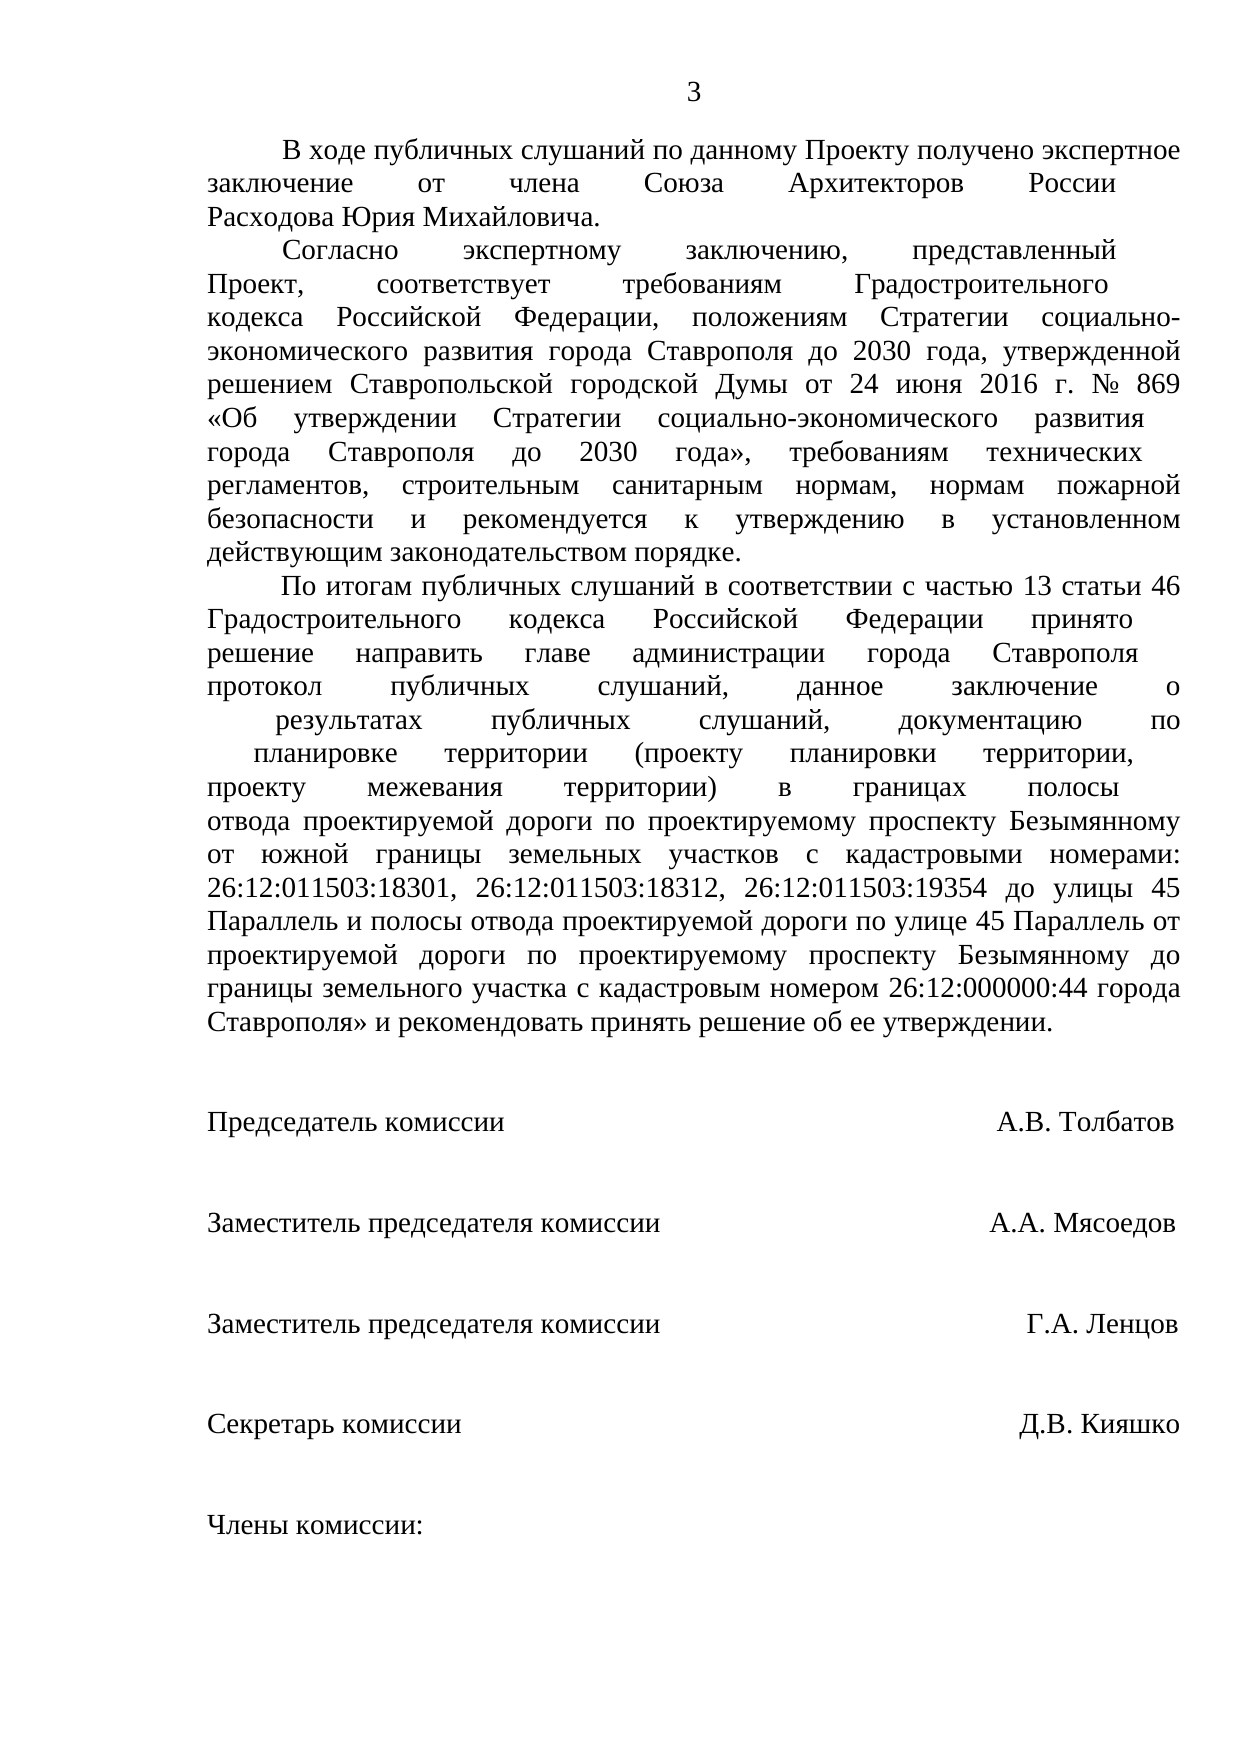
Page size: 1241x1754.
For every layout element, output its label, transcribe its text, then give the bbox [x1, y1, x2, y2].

text В ходе публичных слушаний по данному Проекту получено экспертное заключение от члена Союза Архитекторов России Расходова Юрия Михайловича. [207, 132, 1181, 232]
text Члены комиссии: [207, 1507, 1181, 1541]
text Председатель комиссии А.В. Толбатов [207, 1104, 1181, 1138]
text По итогам публичных слушаний в соответствии с частью 13 статьи 46 Градостроительного кодекса Российской Федерации принято решение направить главе администрации города Ставрополя протокол публичных слушаний, данное заключение о результатах публичных слушаний, документацию по планировке территории (проекту планировки территории, проекту межевания территории) в границах полосы отвода проектируемой дороги по проектируемому проспекту Безымянному от южной границы земельных участков с кадастровыми номерами: 26:12:011503:18301, 26:12:011503:18312, 26:12:011503:19354 до улицы 45 Параллель и полосы отвода проектируемой дороги по улице 45 Параллель от проектируемой дороги по проектируемому проспекту Безымянному до границы земельного участка с кадастровым номером 26:12:000000:44 города Ставрополя» и рекомендовать принять решение об ее утверждении. [207, 568, 1181, 1037]
text Заместитель председателя комиссии Г.А. Ленцов [207, 1306, 1181, 1339]
text Заместитель председателя комиссии А.А. Мясоедов [207, 1205, 1181, 1239]
text Согласно экспертному заключению, представленный Проект, соответствует требованиям Градостроительного кодекса Российской Федерации, положениям Стратегии социально-экономического развития города Ставрополя до 2030 года, утвержденной решением Ставропольской городской Думы от 24 июня 2016 г. № 869 «Об утверждении Стратегии социально-экономического развития города Ставрополя до 2030 года», требованиям технических регламентов, строительным санитарным нормам, нормам пожарной безопасности и рекомендуется к утверждению в установленном действующим законодательством порядке. [207, 232, 1181, 568]
text Секретарь комиссии Д.В. Кияшко [207, 1406, 1181, 1440]
